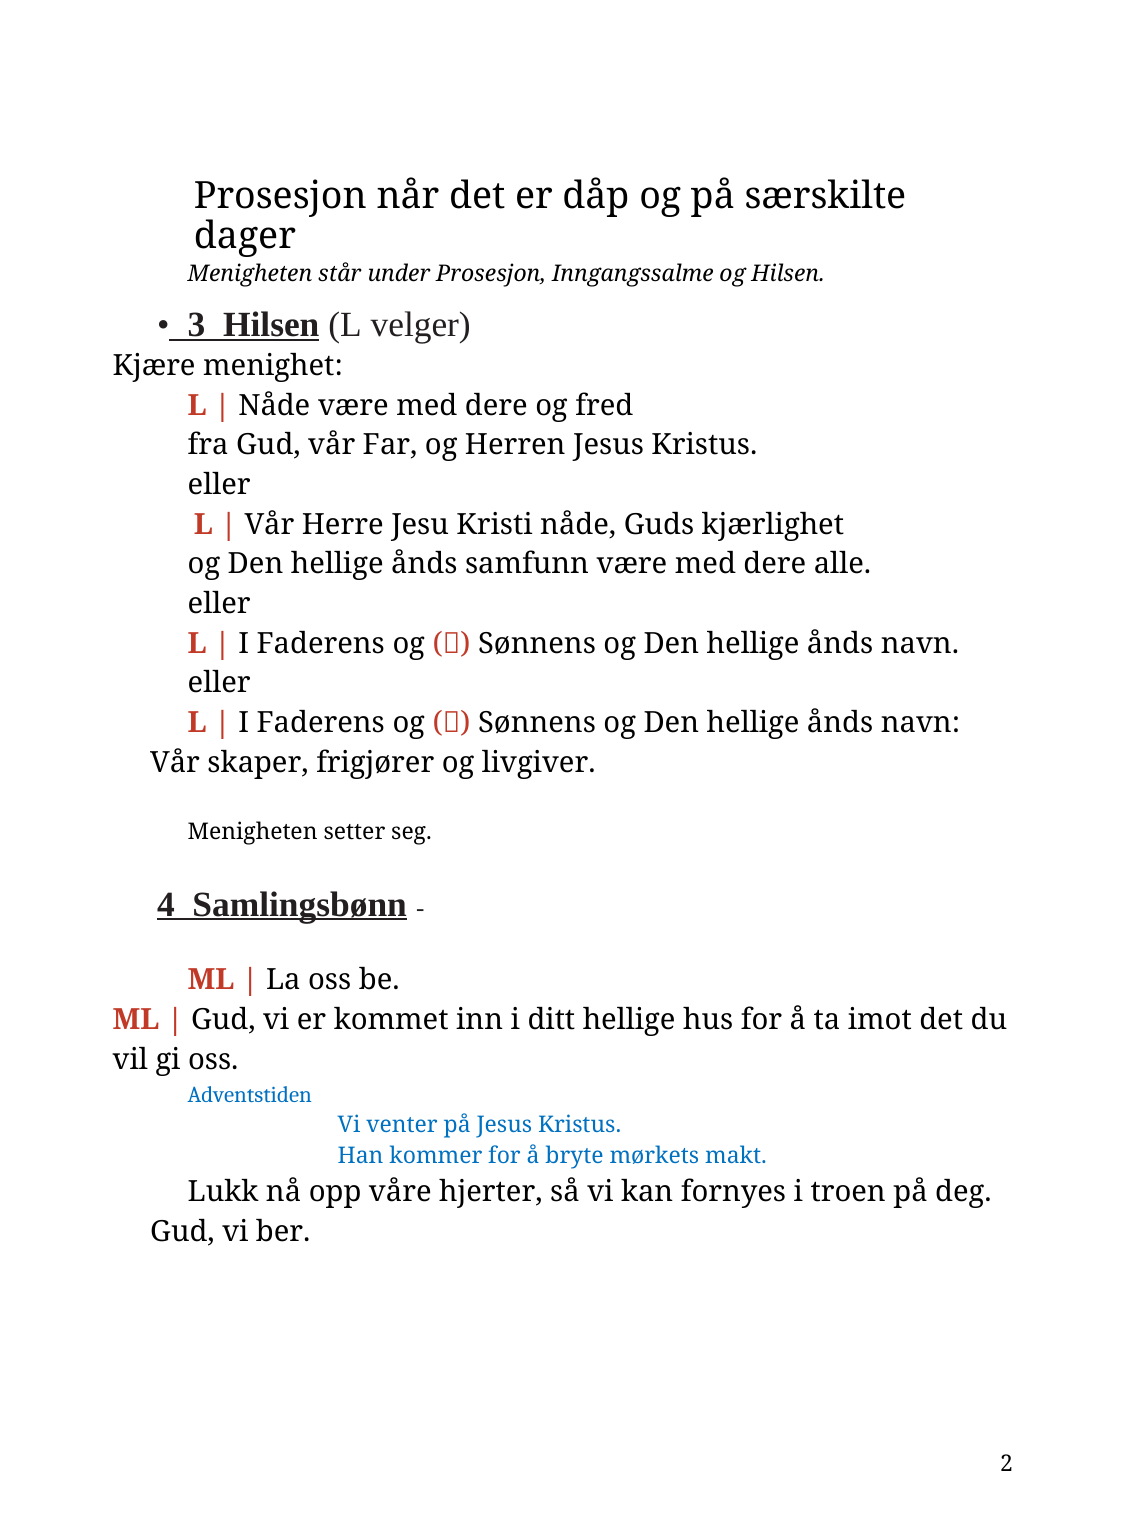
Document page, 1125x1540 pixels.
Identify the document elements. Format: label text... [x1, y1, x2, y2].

text fra Gud, vår Far, og Herren Jesus Kristus. [150, 424, 1012, 463]
text ML | Gud, vi er kommet inn i ditt hellige hus for å ta imot det du vil gi oss. [112, 998, 1012, 1078]
text eller [150, 582, 1012, 622]
text Kjære menighet: [112, 344, 1012, 384]
text ML | La oss be. [150, 959, 1012, 998]
subtitle Prosesjon når det er dåp og på særskilte dager [194, 176, 1012, 257]
text eller [150, 662, 1012, 701]
subtitle • 3 Hilsen (L velger) [157, 303, 1012, 344]
subtitle Adventstiden [112, 1082, 1012, 1108]
text L | Nåde være med dere og fred [150, 384, 1012, 424]
subtitle L | Vår Herre Jesu Kristi nåde, Guds kjærlighet [194, 503, 1012, 543]
text eller [150, 463, 1012, 503]
text Menigheten står under Prosesjon, Inngangssalme og Hilsen. [150, 257, 1012, 288]
list Vi venter på Jesus Kristus. [321, 1108, 1012, 1139]
text og Den hellige ånds samfunn være med dere alle. [150, 543, 1012, 582]
text Menigheten setter seg. [150, 815, 1012, 846]
text Lukk nå opp våre hjerter, så vi kan fornyes i troen på deg. Gud, vi ber. [150, 1171, 1012, 1250]
text L | I Faderens og () Sønnens og Den hellige ånds navn. [150, 622, 1012, 662]
subtitle 4 Samlingsbønn - [157, 885, 1012, 924]
list Han kommer for å bryte mørkets makt. [305, 1139, 1012, 1171]
text L | I Faderens og () Sønnens og Den hellige ånds navn: Vår skaper, frigjører og livgiver. [150, 701, 1012, 781]
